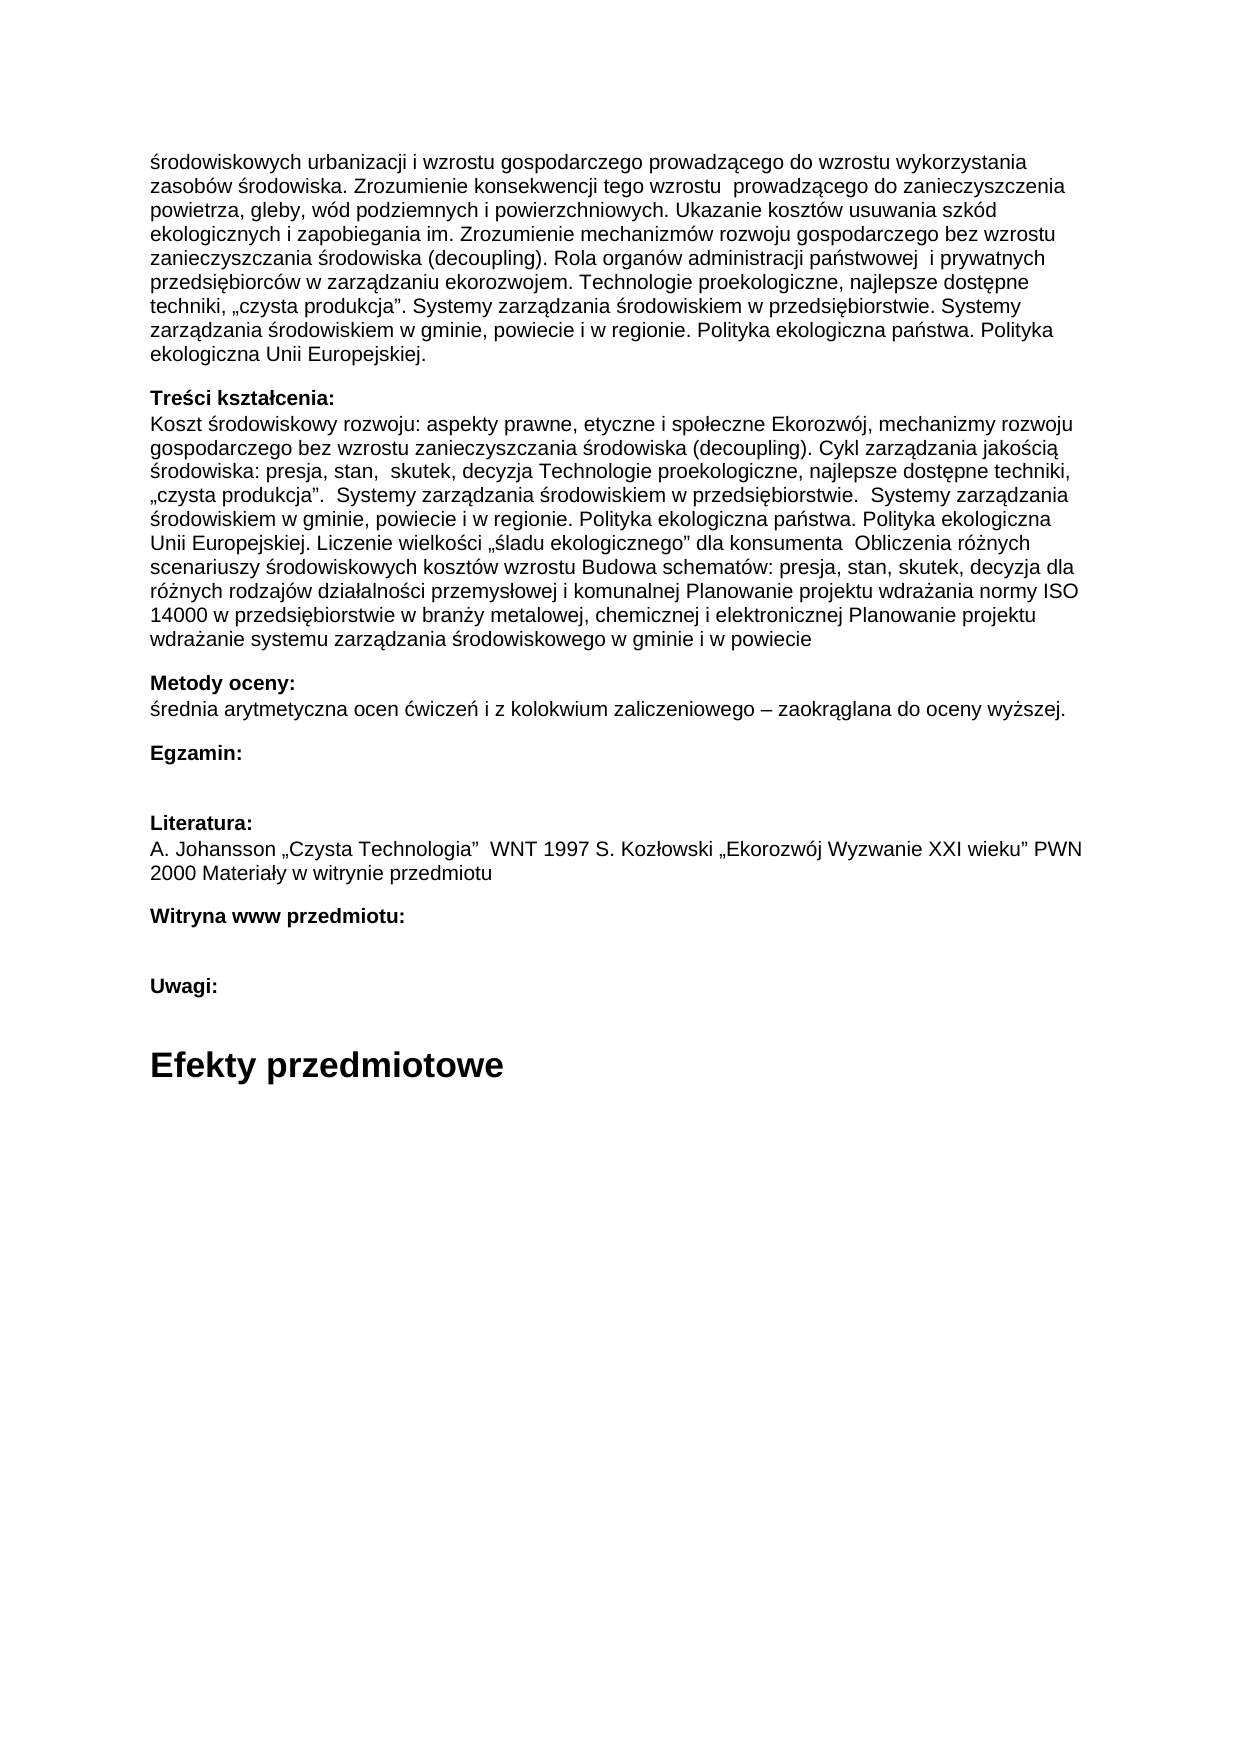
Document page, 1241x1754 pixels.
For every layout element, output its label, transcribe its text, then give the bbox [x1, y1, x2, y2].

text Uwagi: [150, 974, 1090, 998]
text Koszt środowiskowy rozwoju: aspekty prawne, etyczne i społeczne Ekorozwój, mechanizmy rozwoju gospodarczego bez wzrostu zanieczyszczania środowiska (decoupling). Cykl zarządzania jakością środowiska: presja, stan, skutek, decyzja Technologie proekologiczne, najlepsze dostępne techniki, „czysta produkcja”. Systemy zarządzania środowiskiem w przedsiębiorstwie. Systemy zarządzania środowiskiem w gminie, powiecie i w regionie. Polityka ekologiczna państwa. Polityka ekologiczna Unii Europejskiej. Liczenie wielkości „śladu ekologicznego” dla konsumenta Obliczenia różnych scenariuszy środowiskowych kosztów wzrostu Budowa schematów: presja, stan, skutek, decyzja dla różnych rodzajów działalności przemysłowej i komunalnej Planowanie projektu wdrażania normy ISO 14000 w przedsiębiorstwie w branży metalowej, chemicznej i elektronicznej Planowanie projektu wdrażanie systemu zarządzania środowiskowego w gminie i w powiecie [150, 411, 1090, 651]
text Treści kształcenia: [150, 385, 1090, 409]
subtitle Efekty przedmiotowe [150, 1044, 1090, 1084]
text średnia arytmetyczna ocen ćwiczeń i z kolokwium zaliczeniowego – zaokrąglana do oceny wyższej. [150, 697, 1090, 721]
text Witryna www przedmiotu: [150, 904, 1090, 928]
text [150, 150, 1090, 366]
text A. Johansson „Czysta Technologia” WNT 1997 S. Kozłowski „Ekorozwój Wyzwanie XXI wieku” PWN 2000 Materiały w witrynie przedmiotu [150, 836, 1090, 884]
text Egzamin: [150, 741, 1090, 764]
text Metody oceny: [150, 671, 1090, 695]
text Literatura: [150, 810, 1090, 834]
